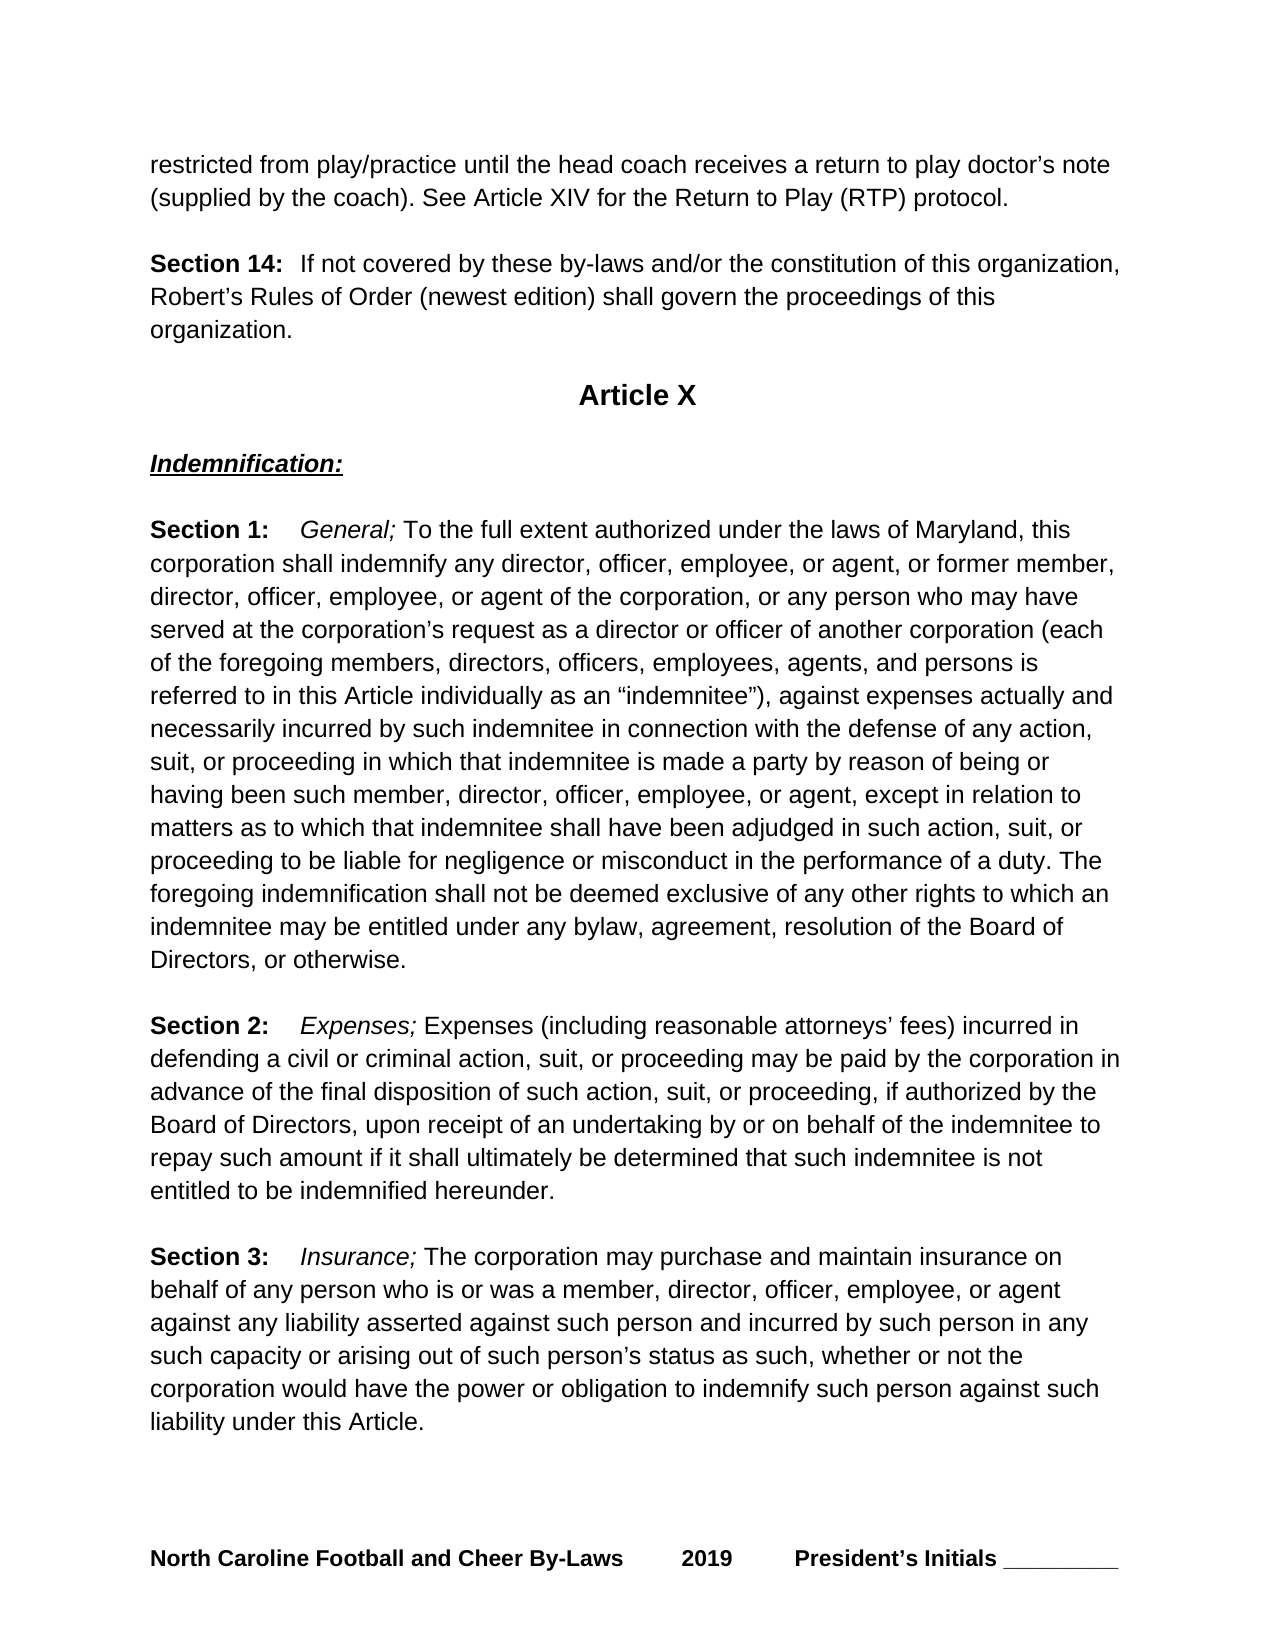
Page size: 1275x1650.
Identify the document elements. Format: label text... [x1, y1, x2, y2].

text Article X [150, 378, 1125, 411]
text Section 1: General; To the full extent authorized under the laws of Maryland, this corporation shall indemnify any director, officer, employee, or agent, or former member, director, officer, employee, or agent of the corporation, or any person who may have served at the corporation’s request as a director or officer of another corporation (each of the foregoing members, directors, officers, employees, agents, and persons is referred to in this Article individually as an “indemnitee”), against expenses actually and necessarily incurred by such indemnitee in connection with the defense of any action, suit, or proceeding in which that indemnitee is made a party by reason of being or having been such member, director, officer, employee, or agent, except in relation to matters as to which that indemnitee shall have been adjudged in such action, suit, or proceeding to be liable for negligence or misconduct in the performance of a duty. The foregoing indemnification shall not be deemed exclusive of any other rights to which an indemnitee may be entitled under any bylaw, agreement, resolution of the Board of Directors, or otherwise. Section 2: Expenses; Expenses (including reasonable attorneys’ fees) incurred in defending a civil or criminal action, suit, or proceeding may be paid by the corporation in advance of the final disposition of such action, suit, or proceeding, if authorized by the Board of Directors, upon receipt of an undertaking by or on behalf of the indemnitee to repay such amount if it shall ultimately be determined that such indemnitee is not entitled to be indemnified hereunder. Section 3: Insurance; The corporation may purchase and maintain insurance on behalf of any person who is or was a member, director, officer, employee, or agent against any liability asserted against such person and incurred by such person in any such capacity or arising out of such person’s status as such, whether or not the corporation would have the power or obligation to indemnify such person against such liability under this Article. [150, 516, 1125, 1436]
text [150, 150, 1125, 212]
text Section 14: If not covered by these by-laws and/or the constitution of this organization, Robert’s Rules of Order (newest edition) shall govern the proceedings of this organization. [150, 249, 1125, 374]
text Indemnification: [150, 449, 1125, 478]
